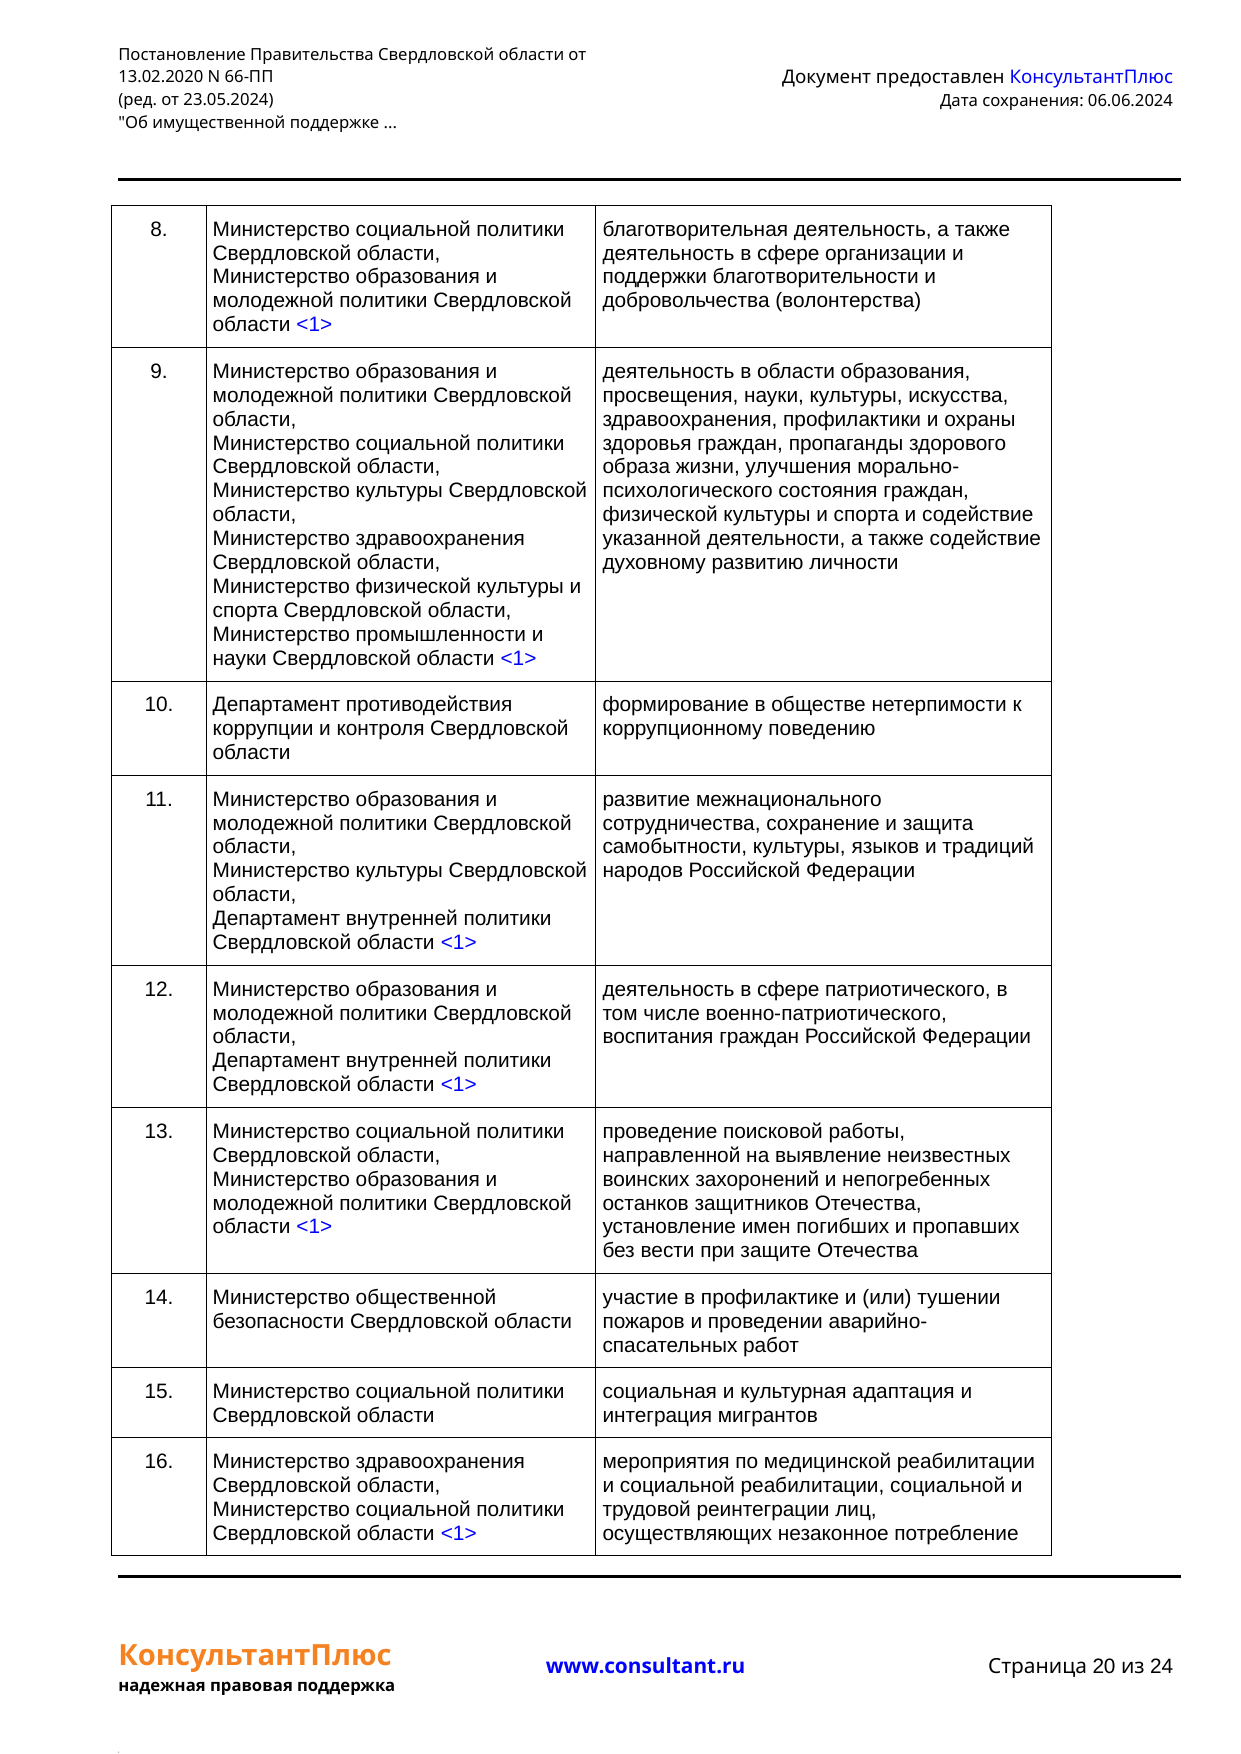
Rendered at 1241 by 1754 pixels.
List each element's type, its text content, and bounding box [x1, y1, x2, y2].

table_cell Департамент противодействия коррупции и контроля Свердловской области [207, 682, 595, 775]
table_cell Министерство образования и молодежной политики Свердловской области, Министерство социальной политики Свердловской области, Министерство культуры Свердловской области, Министерство здравоохранения Свердловской области, Министерство физической культуры и спорта Свердловской области, Министерство промышленности и науки Свердловской области <1> [207, 348, 595, 681]
table_cell Министерство образования и молодежной политики Свердловской области, Департамент внутренней политики Свердловской области <1> [207, 966, 595, 1107]
table_cell формирование в обществе нетерпимости к коррупционному поведению [596, 682, 1051, 775]
table_cell проведение поисковой работы, направленной на выявление неизвестных воинских захоронений и непогребенных останков защитников Отечества, установление имен погибших и пропавших без вести при защите Отечества [596, 1108, 1051, 1273]
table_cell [596, 1438, 1051, 1555]
table_cell 11. [112, 776, 206, 965]
table_cell Министерство социальной политики Свердловской области, Министерство образования и молодежной политики Свердловской области <1> [207, 1108, 595, 1273]
table_cell 13. [112, 1108, 206, 1273]
table_cell 12. [112, 966, 206, 1107]
table_cell деятельность в области образования, просвещения, науки, культуры, искусства, здравоохранения, профилактики и охраны здоровья граждан, пропаганды здорового образа жизни, улучшения морально-психологического состояния граждан, физической культуры и спорта и содействие указанной деятельности, а также содействие духовному развитию личности [596, 348, 1051, 681]
table_cell 10. [112, 682, 206, 775]
table_cell деятельность в сфере патриотического, в том числе военно-патриотического, воспитания граждан Российской Федерации [596, 966, 1051, 1107]
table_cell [207, 1438, 595, 1555]
table_cell 8. [112, 206, 206, 347]
table_cell 14. [112, 1274, 206, 1367]
table_cell участие в профилактике и (или) тушении пожаров и проведении аварийно-спасательных работ [596, 1274, 1051, 1367]
table_cell Министерство социальной политики Свердловской области [207, 1368, 595, 1437]
table_cell благотворительная деятельность, а также деятельность в сфере организации и поддержки благотворительности и добровольчества (волонтерства) [596, 206, 1051, 347]
table_cell развитие межнационального сотрудничества, сохранение и защита самобытности, культуры, языков и традиций народов Российской Федерации [596, 776, 1051, 965]
table_cell 15. [112, 1368, 206, 1437]
table_cell Министерство образования и молодежной политики Свердловской области, Министерство культуры Свердловской области, Департамент внутренней политики Свердловской области <1> [207, 776, 595, 965]
table_cell Министерство общественной безопасности Свердловской области [207, 1274, 595, 1367]
table_cell 16. [112, 1438, 206, 1555]
table_cell социальная и культурная адаптация и интеграция мигрантов [596, 1368, 1051, 1437]
table_cell 9. [112, 348, 206, 681]
table_cell Министерство социальной политики Свердловской области, Министерство образования и молодежной политики Свердловской области <1> [207, 206, 595, 347]
